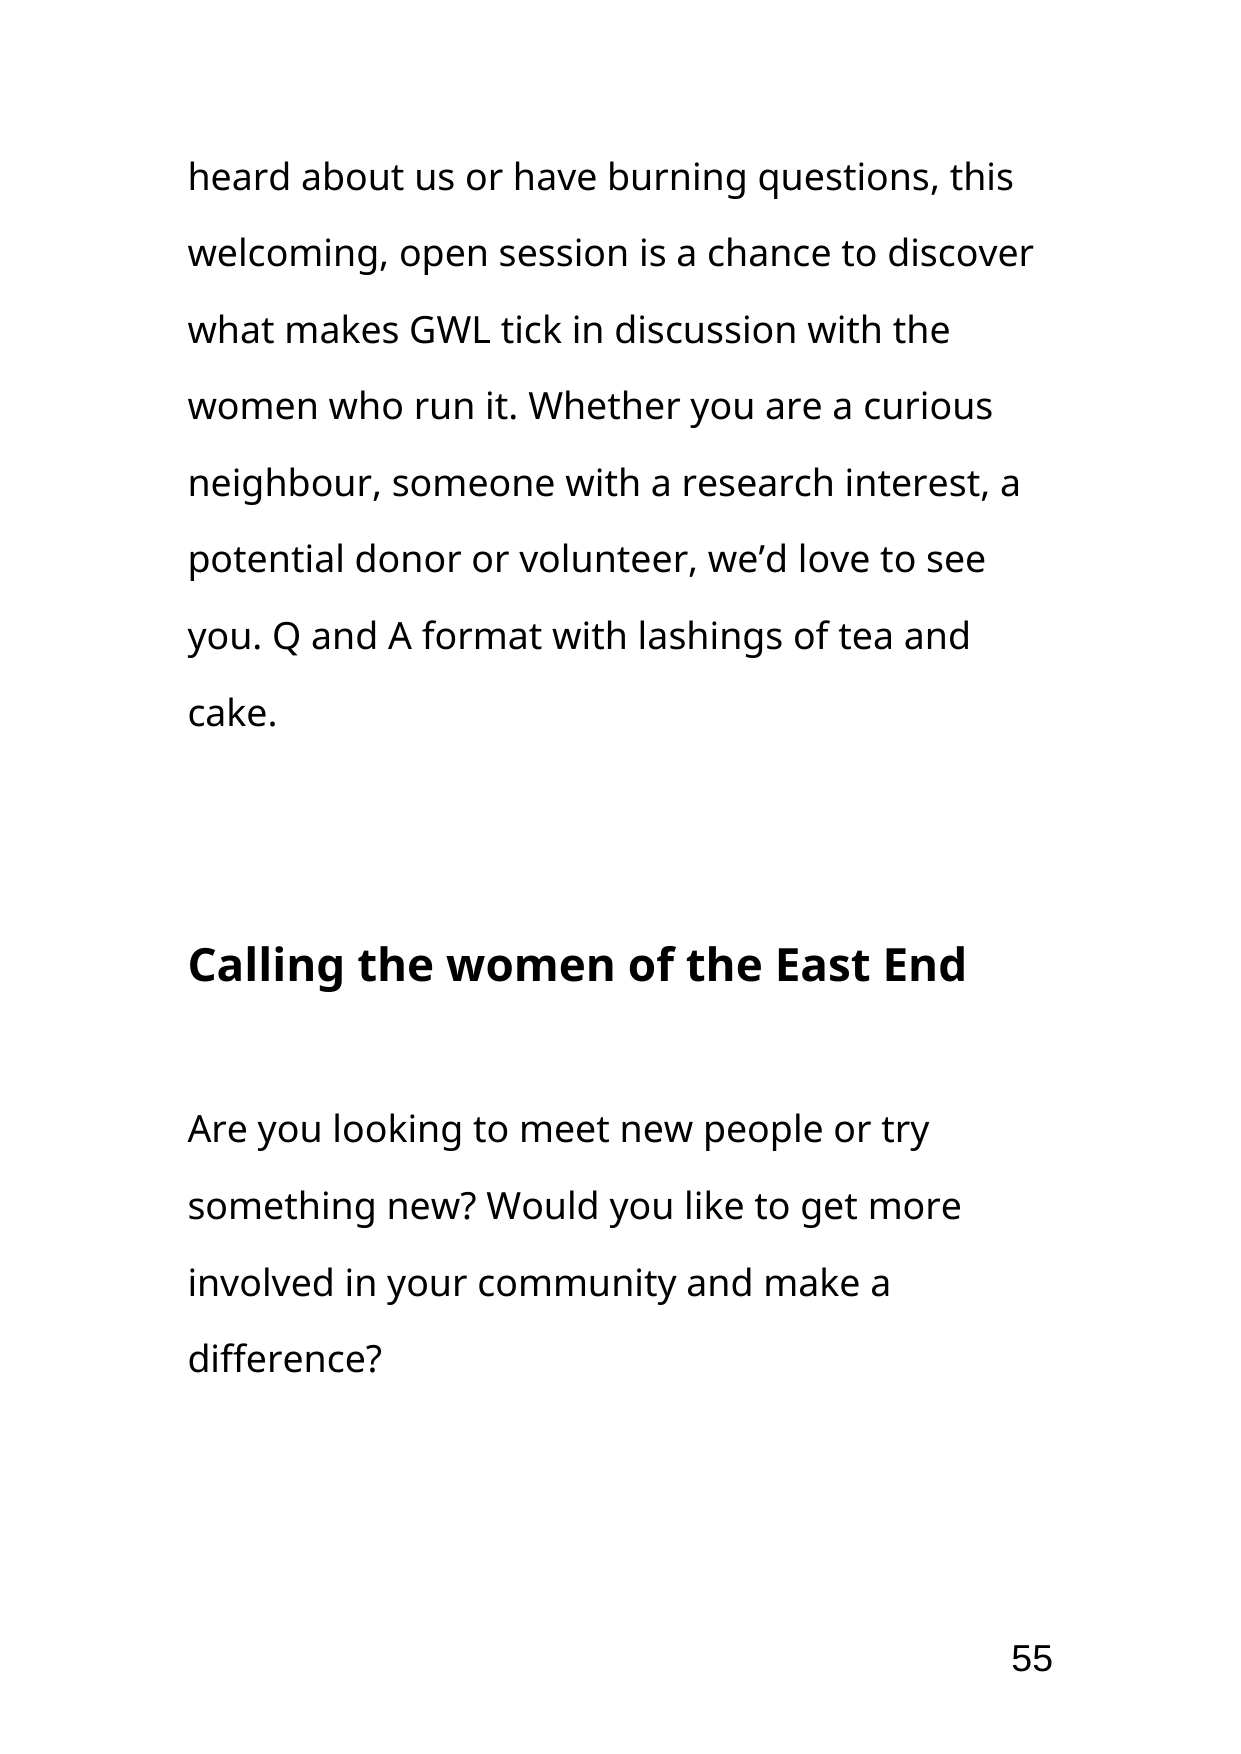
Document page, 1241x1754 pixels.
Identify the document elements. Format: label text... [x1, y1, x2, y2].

text Calling the women of the East End [187, 933, 1053, 995]
text Are you looking to meet new people or try something new? Would you like to get more involved in your community and make a difference? [187, 1103, 1053, 1383]
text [187, 150, 1053, 737]
